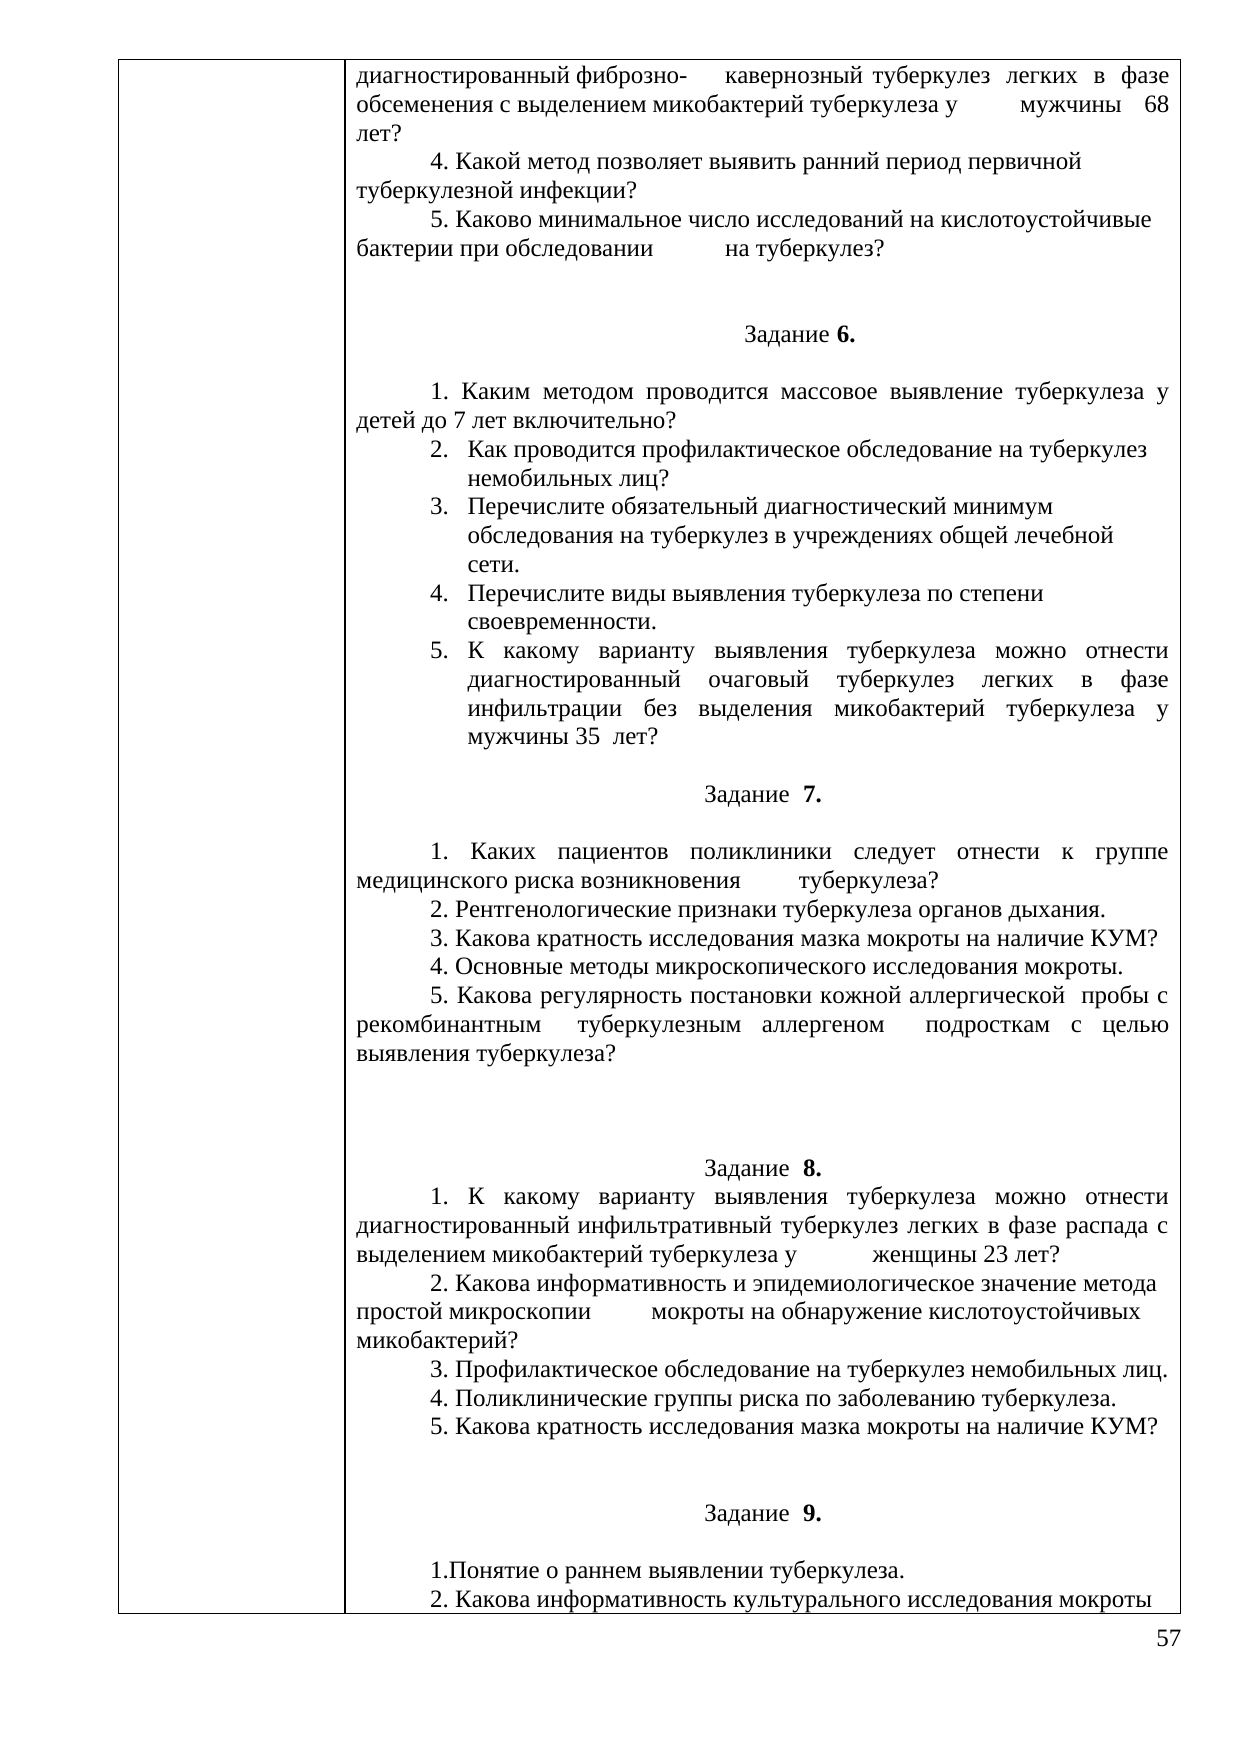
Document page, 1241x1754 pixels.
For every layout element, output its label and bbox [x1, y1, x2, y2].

table_cell [119, 60, 344, 1613]
table_cell [346, 60, 1180, 1613]
